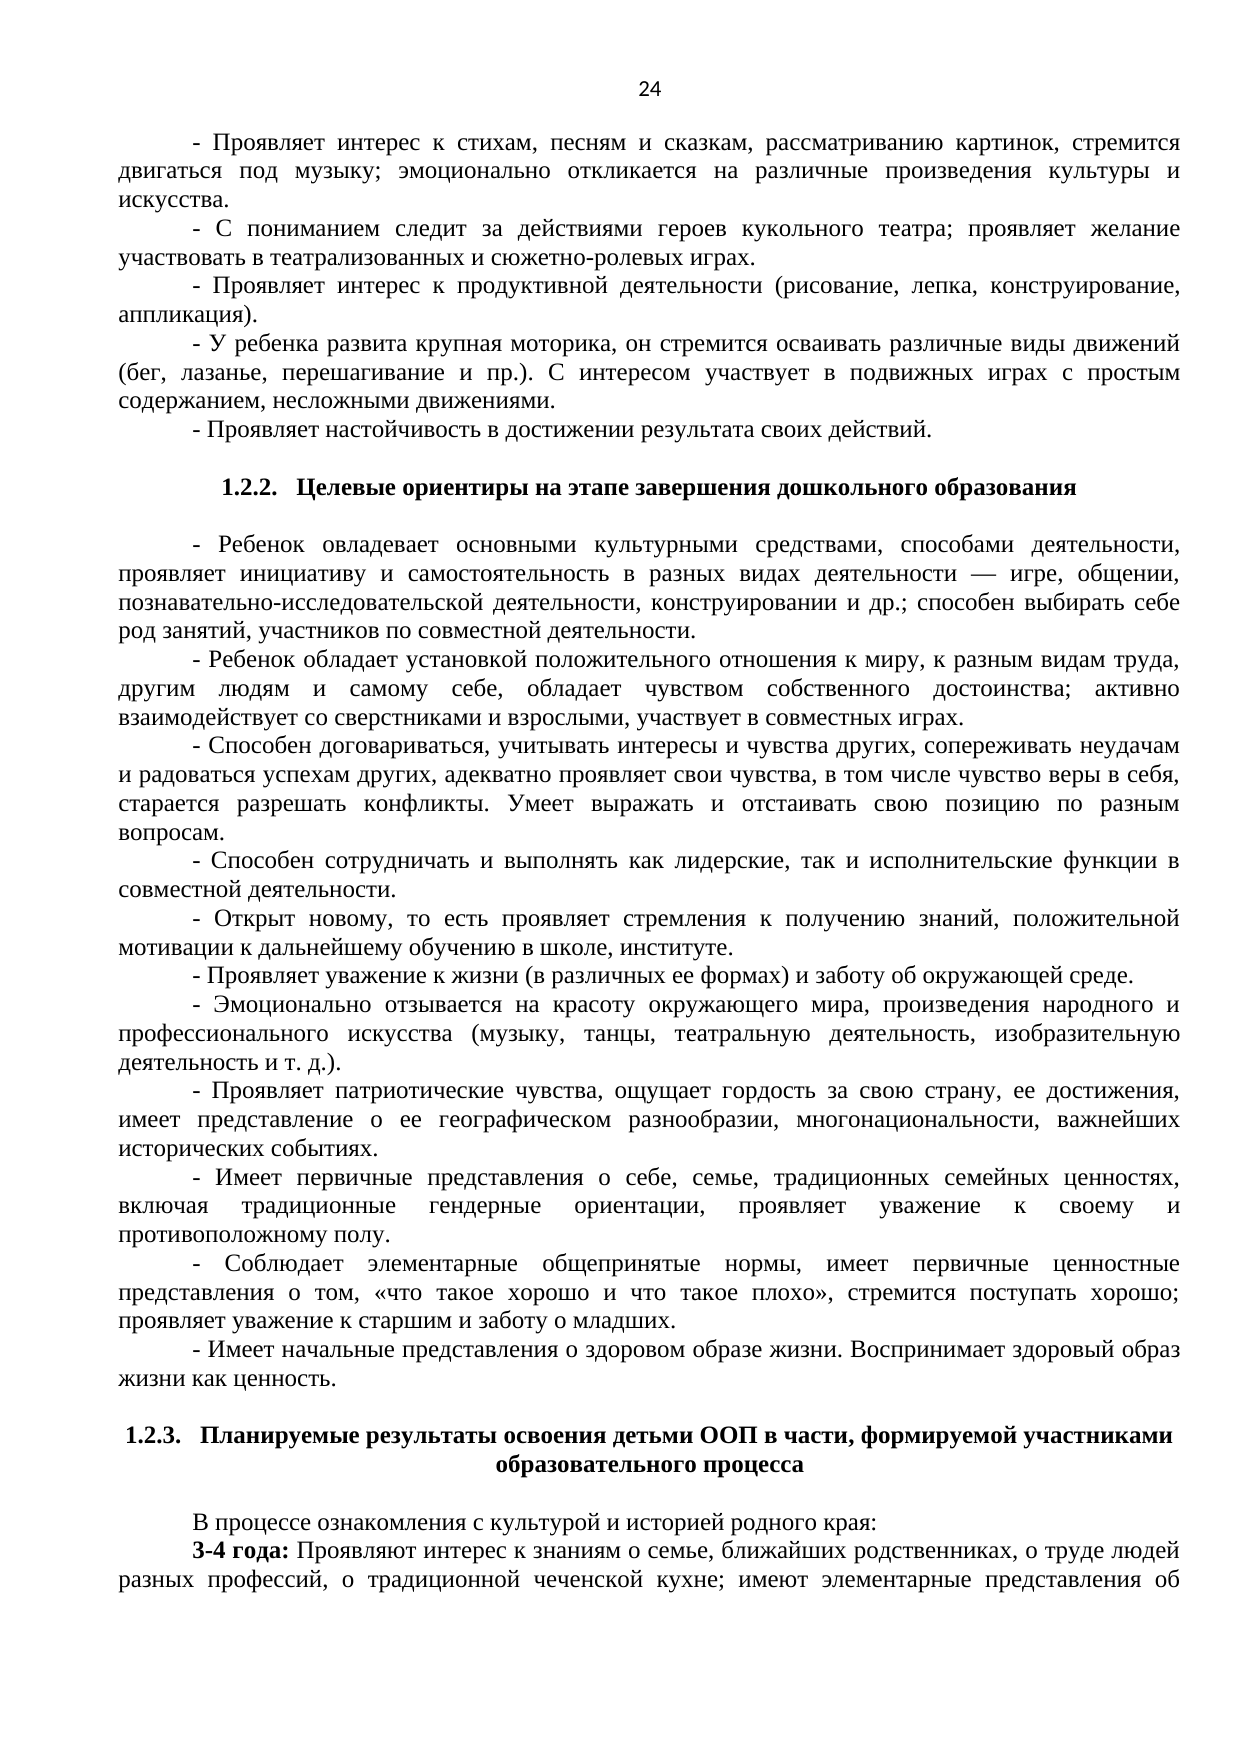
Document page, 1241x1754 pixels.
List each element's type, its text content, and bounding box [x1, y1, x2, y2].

text - Ребенок овладевает основными культурными средствами, способами деятельности, проявляет инициативу и самостоятельность в разных видах деятельности — игре, общении, познавательно-исследовательской деятельности, конструировании и др.; способен выбирать себе род занятий, участников по совместной деятельности. [118, 529, 1181, 644]
text - Соблюдает элементарные общепринятые нормы, имеет первичные ценностные представления о том, «что такое хорошо и что такое плохо», стремится поступать хорошо; проявляет уважение к старшим и заботу о младших. [118, 1248, 1181, 1334]
list - Проявляет настойчивость в достижении результата своих действий. [118, 414, 1181, 443]
text - Ребенок обладает установкой положительного отношения к миру, к разным видам труда, другим людям и самому себе, обладает чувством собственного достоинства; активно взаимодействует со сверстниками и взрослыми, участвует в совместных играх. [118, 644, 1181, 730]
list - Проявляет интерес к стихам, песням и сказкам, рассматриванию картинок, стремится двигаться под музыку; эмоционально откликается на различные произведения культуры и искусства. [118, 127, 1181, 213]
text - Проявляет уважение к жизни (в различных ее формах) и заботу об окружающей среде. [118, 960, 1181, 989]
list - Проявляет интерес к продуктивной деятельности (рисование, лепка, конструирование, аппликация). [118, 270, 1181, 328]
text В процессе ознакомления с культурой и историей родного края: [118, 1507, 1181, 1535]
list - У ребенка развита крупная моторика, он стремится осваивать различные виды движений (бег, лазанье, перешагивание и пр.). С интересом участвует в подвижных играх с простым содержанием, несложными движениями. [118, 328, 1181, 414]
text - Способен сотрудничать и выполнять как лидерские, так и исполнительские функции в совместной деятельности. [118, 845, 1181, 903]
text - Открыт новому, то есть проявляет стремления к получению знаний, положительной мотивации к дальнейшему обучению в школе, институте. [118, 903, 1181, 960]
list Целевые ориентиры на этапе завершения дошкольного образования [117, 472, 1181, 500]
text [118, 1535, 1181, 1593]
text - Имеет начальные представления о здоровом образе жизни. Воспринимает здоровый образ жизни как ценность. [118, 1334, 1181, 1392]
text - Эмоционально отзывается на красоту окружающего мира, произведения народного и профессионального искусства (музыку, танцы, театральную деятельность, изобразительную деятельность и т. д.). [118, 989, 1181, 1075]
text - Проявляет патриотические чувства, ощущает гордость за свою страну, ее достижения, имеет представление о ее географическом разнообразии, многонациональности, важнейших исторических событиях. [118, 1075, 1181, 1162]
text - Имеет первичные представления о себе, семье, традиционных семейных ценностях, включая традиционные гендерные ориентации, проявляет уважение к своему и противоположному полу. [118, 1162, 1181, 1248]
list Планируемые результаты освоения детьми ООП в части, формируемой участниками образовательного процесса [117, 1420, 1181, 1478]
list - С пониманием следит за действиями героев кукольного театра; проявляет желание участвовать в театрализованных и сюжетно-ролевых играх. [118, 213, 1181, 270]
text - Способен договариваться, учитывать интересы и чувства других, сопереживать неудачам и радоваться успехам других, адекватно проявляет свои чувства, в том числе чувство веры в себя, старается разрешать конфликты. Умеет выражать и отстаивать свою позицию по разным вопросам. [118, 730, 1181, 845]
